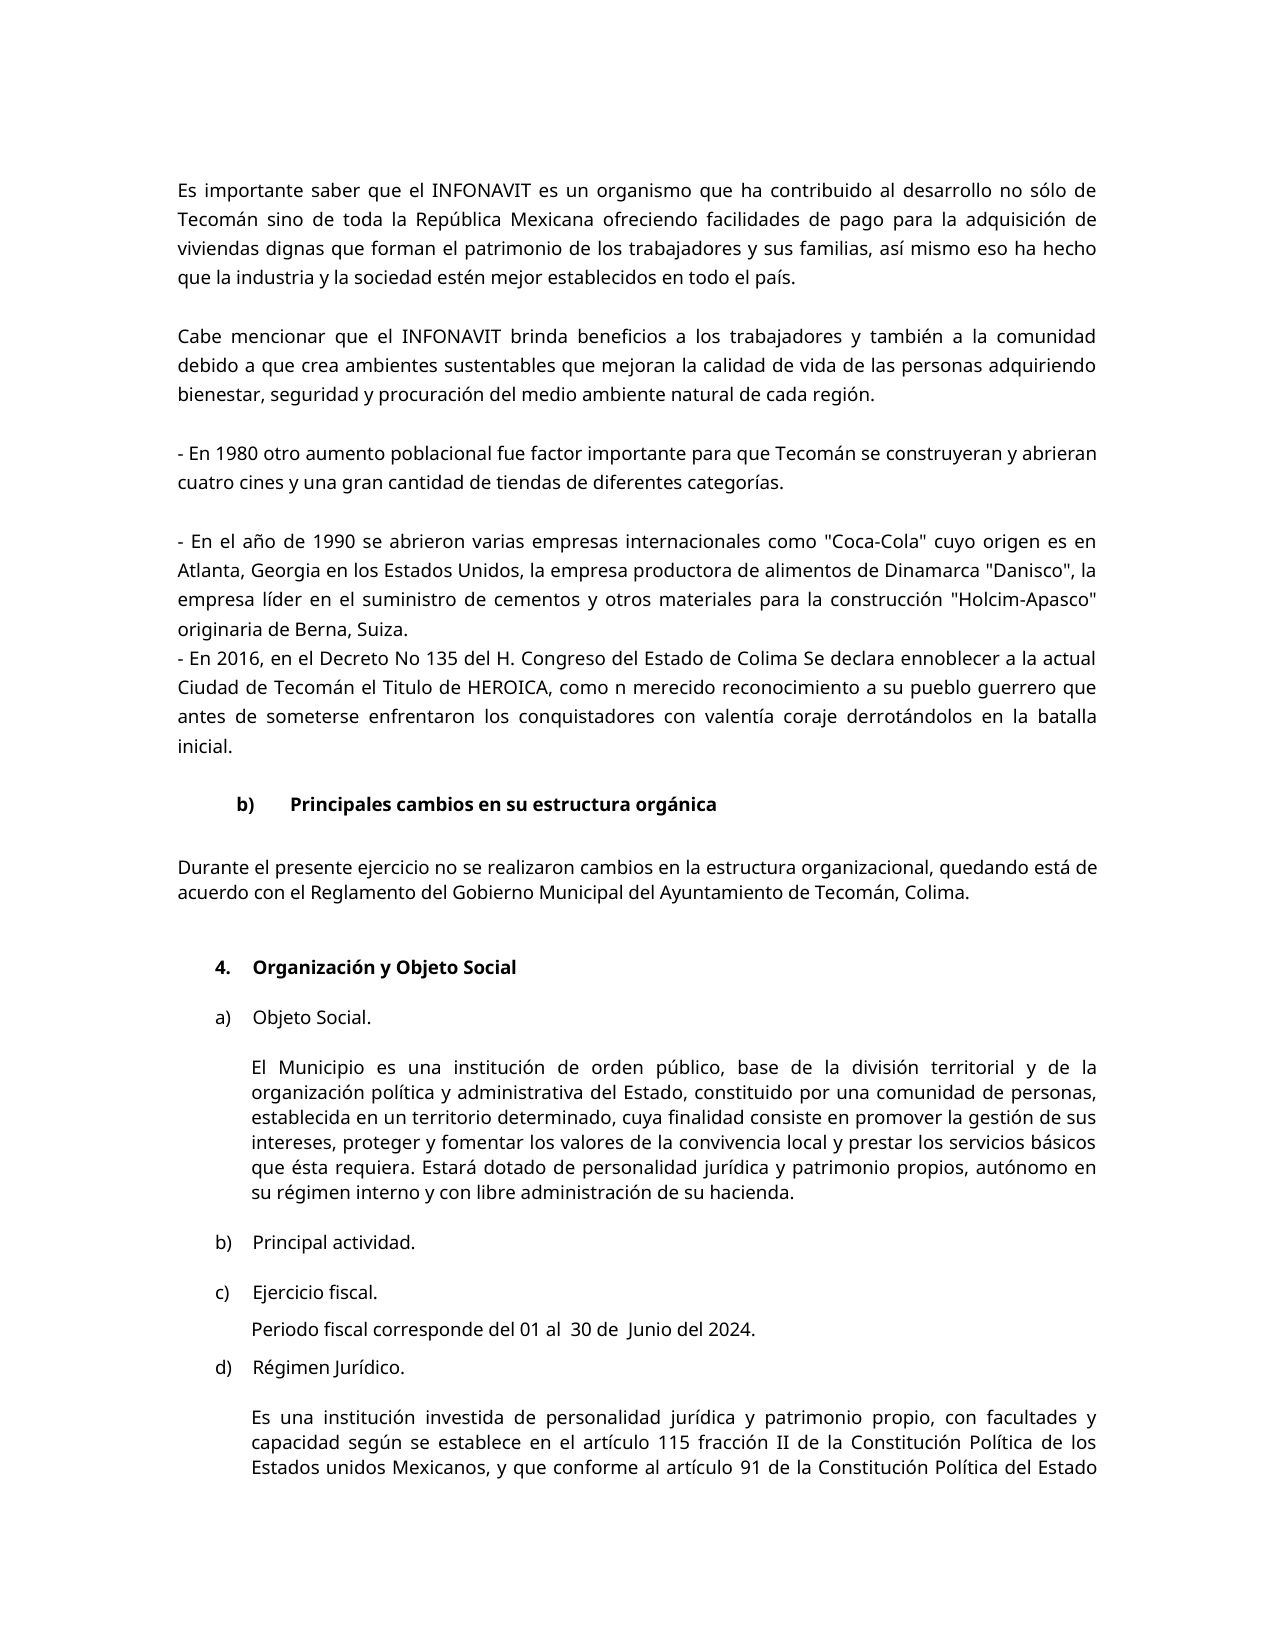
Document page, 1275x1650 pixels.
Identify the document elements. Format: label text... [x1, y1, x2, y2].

text - En el año de 1990 se abrieron varias empresas internacionales como "Coca-Cola" cuyo origen es en Atlanta, Georgia en los Estados Unidos, la empresa productora de alimentos de Dinamarca "Danisco", la empresa líder en el suministro de cementos y otros materiales para la construcción "Holcim-Apasco" originaria de Berna, Suiza. [177, 528, 1098, 641]
text Es importante saber que el INFONAVIT es un organismo que ha contribuido al desarrollo no sólo de Tecomán sino de toda la República Mexicana ofreciendo facilidades de pago para la adquisición de viviendas dignas que forman el patrimonio de los trabajadores y sus familias, así mismo eso ha hecho que la industria y la sociedad estén mejor establecidos en todo el país. [177, 177, 1098, 290]
text - En 2016, en el Decreto No 135 del H. Congreso del Estado de Colima Se declara ennoblecer a la actual Ciudad de Tecomán el Titulo de HEROICA, como n merecido reconocimiento a su pueblo guerrero que antes de someterse enfrentaron los conquistadores con valentía coraje derrotándolos en la batalla inicial. [177, 645, 1098, 758]
text Cabe mencionar que el INFONAVIT brinda beneficios a los trabajadores y también a la comunidad debido a que crea ambientes sustentables que mejoran la calidad de vida de las personas adquiriendo bienestar, seguridad y procuración del medio ambiente natural de cada región. [177, 323, 1098, 407]
text Durante el presente ejercicio no se realizaron cambios en la estructura organizacional, quedando está de acuerdo con el Reglamento del Gobierno Municipal del Ayuntamiento de Tecomán, Colima. [177, 854, 1098, 904]
list Ejercicio fiscal. [215, 1279, 1098, 1304]
list Régimen Jurídico. [215, 1354, 1098, 1379]
text - En 1980 otro aumento poblacional fue factor importante para que Tecomán se construyeran y abrieran cuatro cines y una gran cantidad de tiendas de diferentes categorías. [177, 440, 1098, 495]
list Principal actividad. [215, 1229, 1098, 1254]
text Periodo fiscal corresponde del 01 al 30 de Junio del 2024. [251, 1317, 1098, 1342]
text El Municipio es una institución de orden público, base de la división territorial y de la organización política y administrativa del Estado, constituido por una comunidad de personas, establecida en un territorio determinado, cuya finalidad consiste en promover la gestión de sus intereses, proteger y fomentar los valores de la convivencia local y prestar los servicios básicos que ésta requiera. Estará dotado de personalidad jurídica y patrimonio propios, autónomo en su régimen interno y con libre administración de su hacienda. [251, 1054, 1098, 1204]
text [251, 1404, 1098, 1479]
list Principales cambios en su estructura orgánica [236, 792, 1098, 817]
list Organización y Objeto Social [215, 954, 1098, 979]
list Objeto Social. [215, 1004, 1098, 1029]
